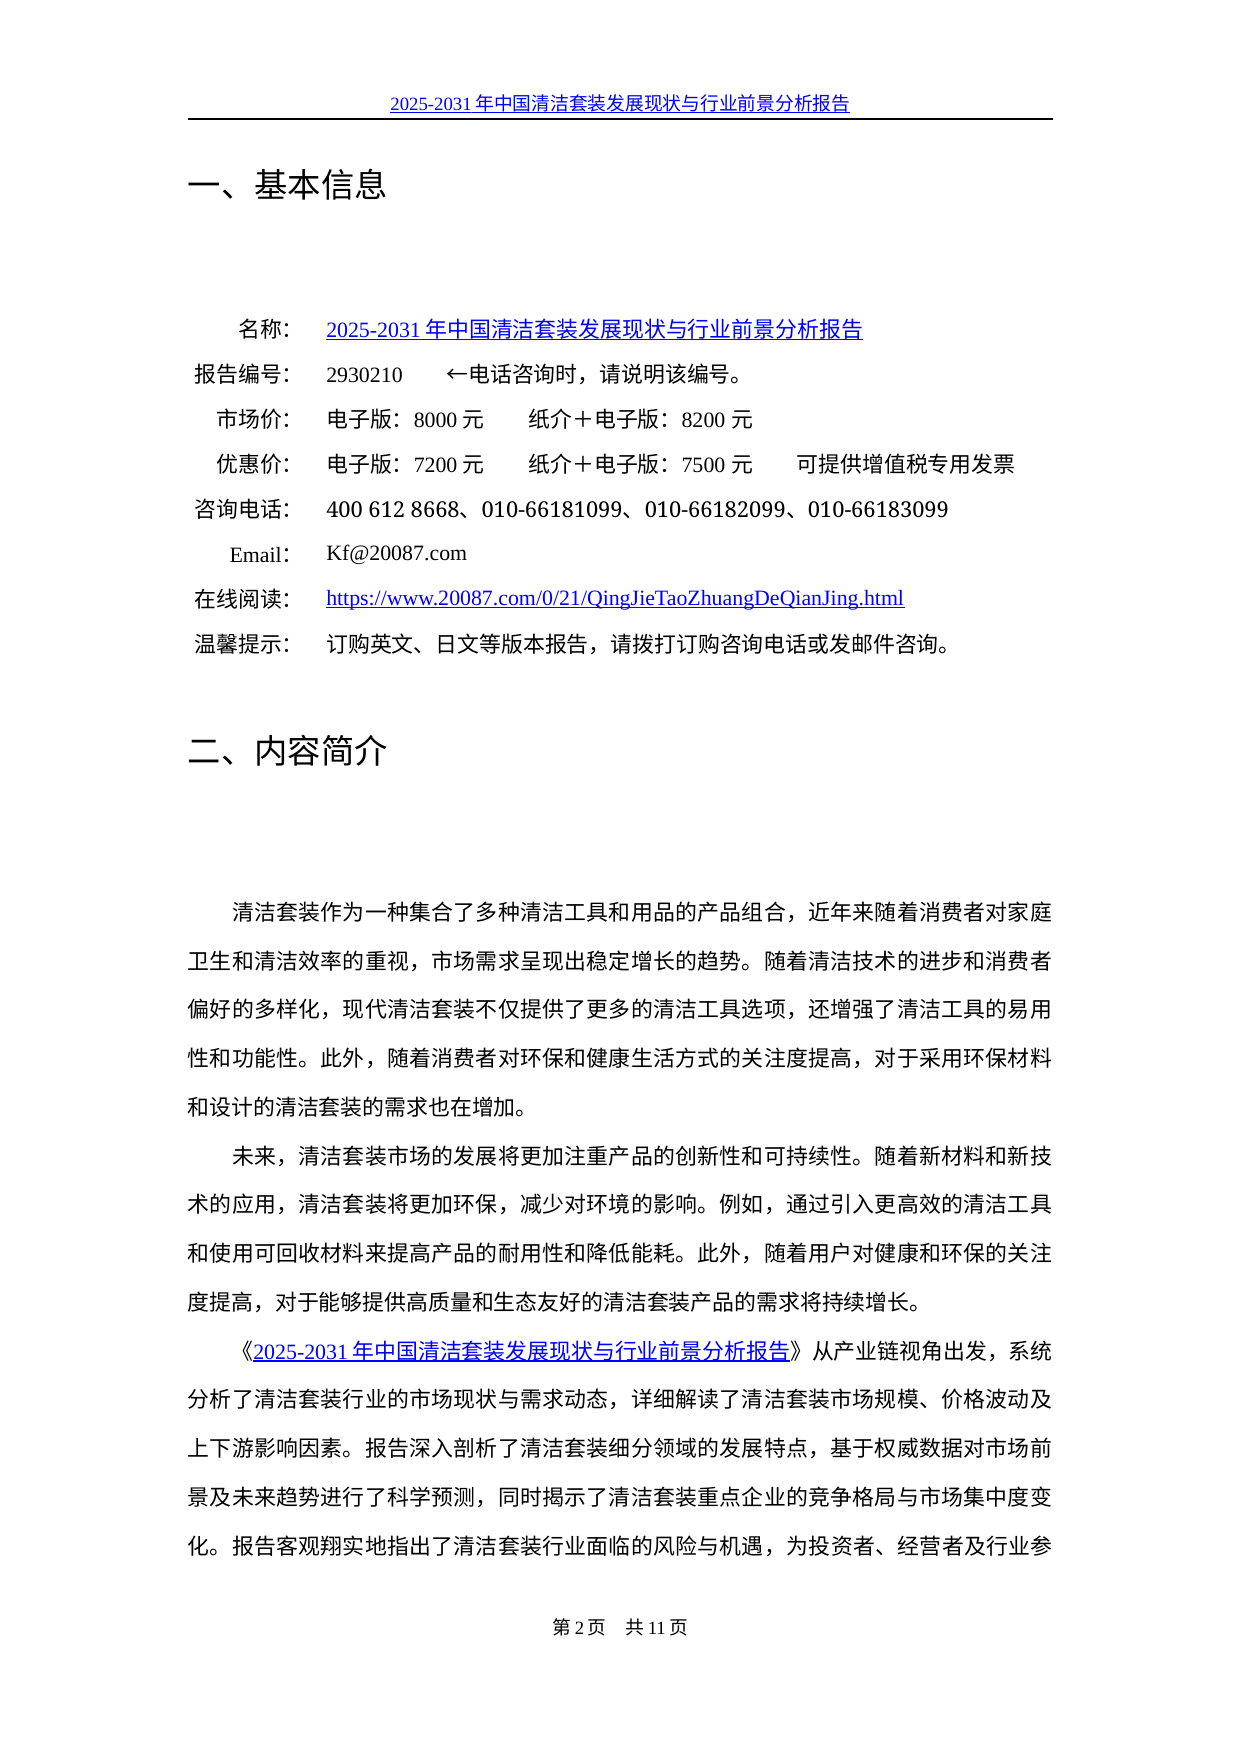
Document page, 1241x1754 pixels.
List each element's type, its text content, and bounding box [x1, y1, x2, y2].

table_cell 电子版：8000 元 纸介＋电子版：8200 元 [315, 402, 1073, 447]
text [187, 894, 1053, 1561]
table_cell Kf@20087.com [315, 537, 1073, 582]
table_header 2025-2031年中国清洁套装发展现状与行业前景分析报告 [315, 312, 1073, 357]
table_cell 电子版：7200 元 纸介＋电子版：7500 元 可提供增值税专用发票 [315, 447, 1073, 492]
title 二、内容简介 [187, 717, 1053, 782]
table_cell 咨询电话： [167, 492, 315, 537]
title 一、基本信息 [187, 150, 1053, 215]
table_cell [315, 582, 1073, 627]
table_cell Email： [167, 537, 315, 582]
table_cell 在线阅读： [167, 582, 315, 627]
table_cell 400 612 8668、010-66181099、010-66182099、010-66183099 [315, 492, 1073, 537]
table_cell 市场价： [167, 402, 315, 447]
table_cell 报告编号： [167, 357, 315, 402]
table_cell 温馨提示： [167, 627, 315, 672]
table_cell 订购英文、日文等版本报告，请拨打订购咨询电话或发邮件咨询。 [315, 627, 1073, 672]
table_cell 2930210 ←电话咨询时，请说明该编号。 [315, 357, 1073, 402]
table_header 名称： [167, 312, 315, 357]
table_cell 优惠价： [167, 447, 315, 492]
